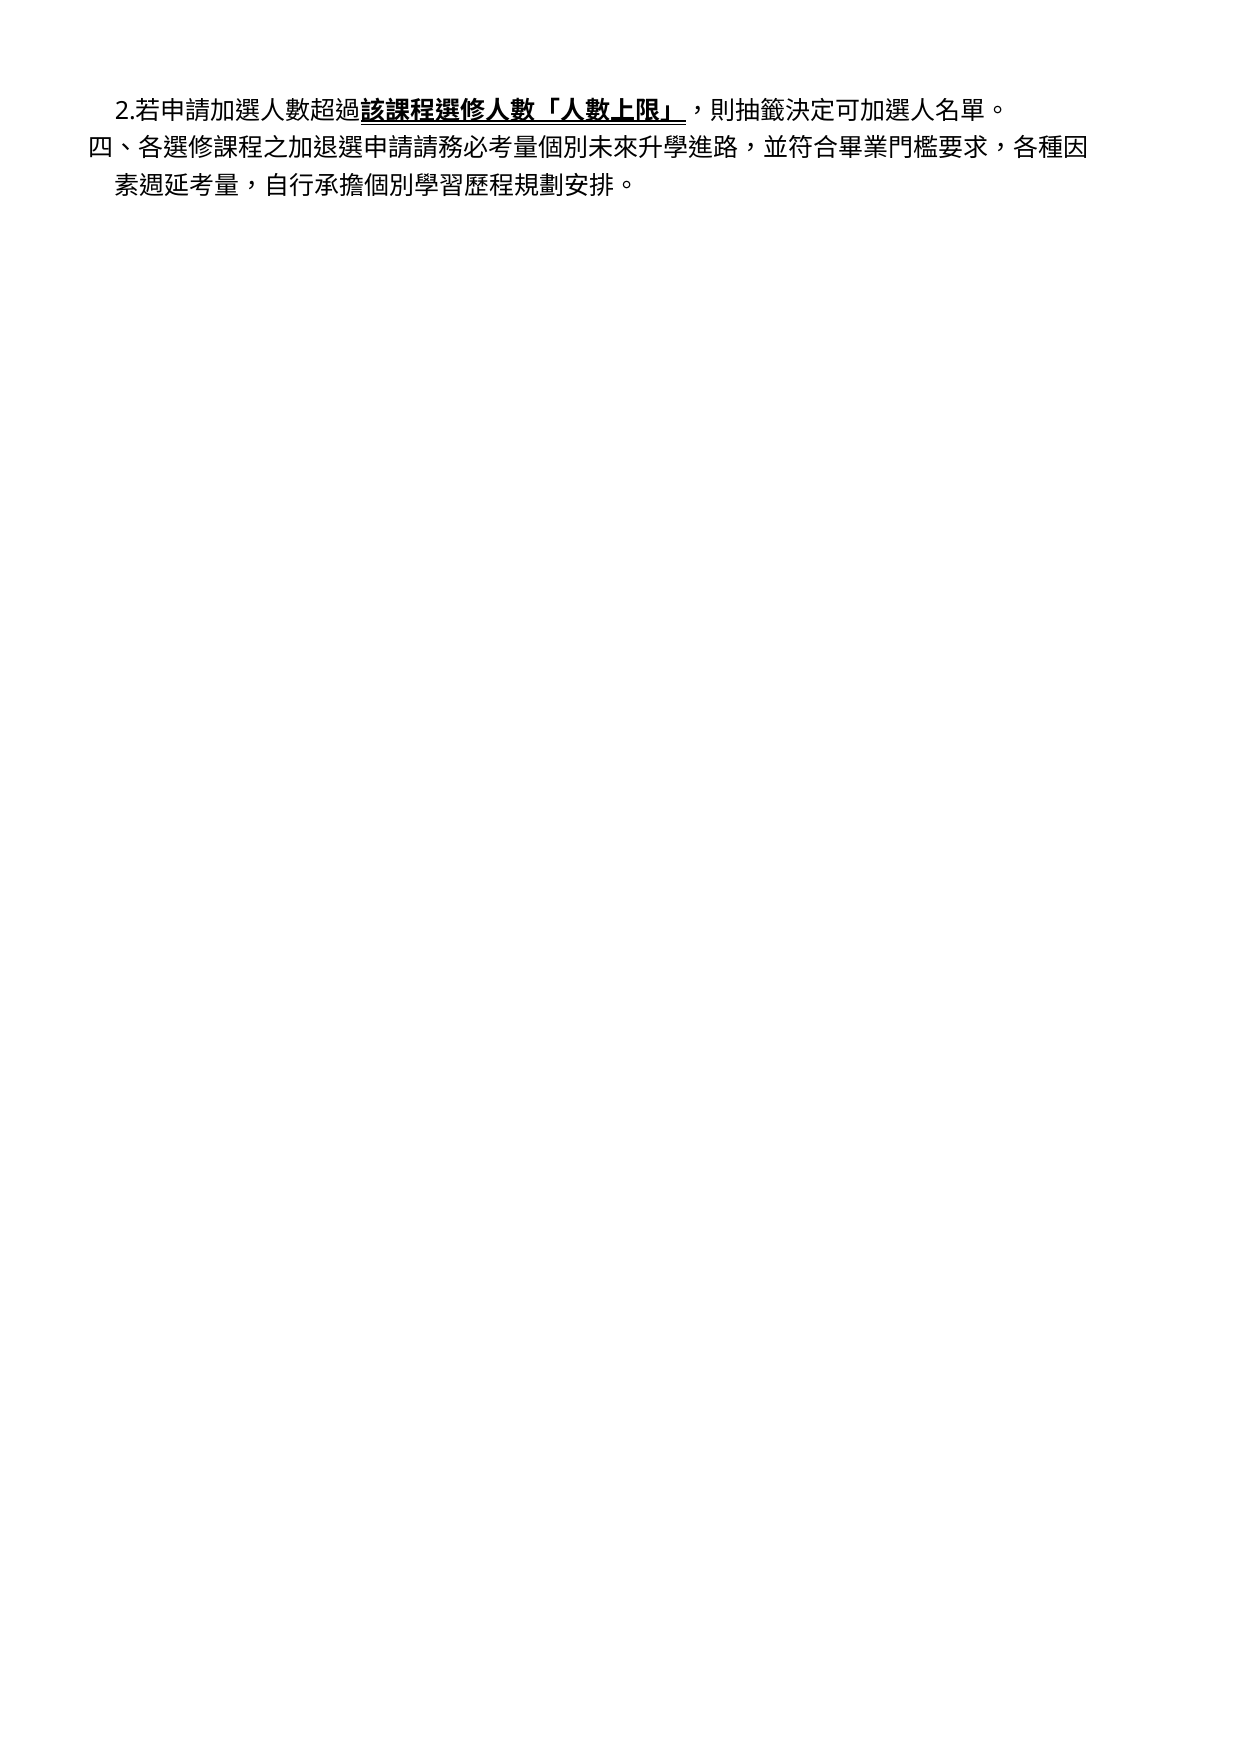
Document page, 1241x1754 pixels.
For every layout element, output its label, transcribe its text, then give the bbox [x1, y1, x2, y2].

text 素週延考量，自行承擔個別學習歷程規劃安排。 [89, 164, 1152, 202]
text 2.若申請加選人數超過該課程選修人數「人數上限」，則抽籤決定可加選人名單。 [89, 89, 1152, 127]
text 四、各選修課程之加退選申請請務必考量個別未來升學進路，並符合畢業門檻要求，各種因 [89, 127, 1152, 164]
